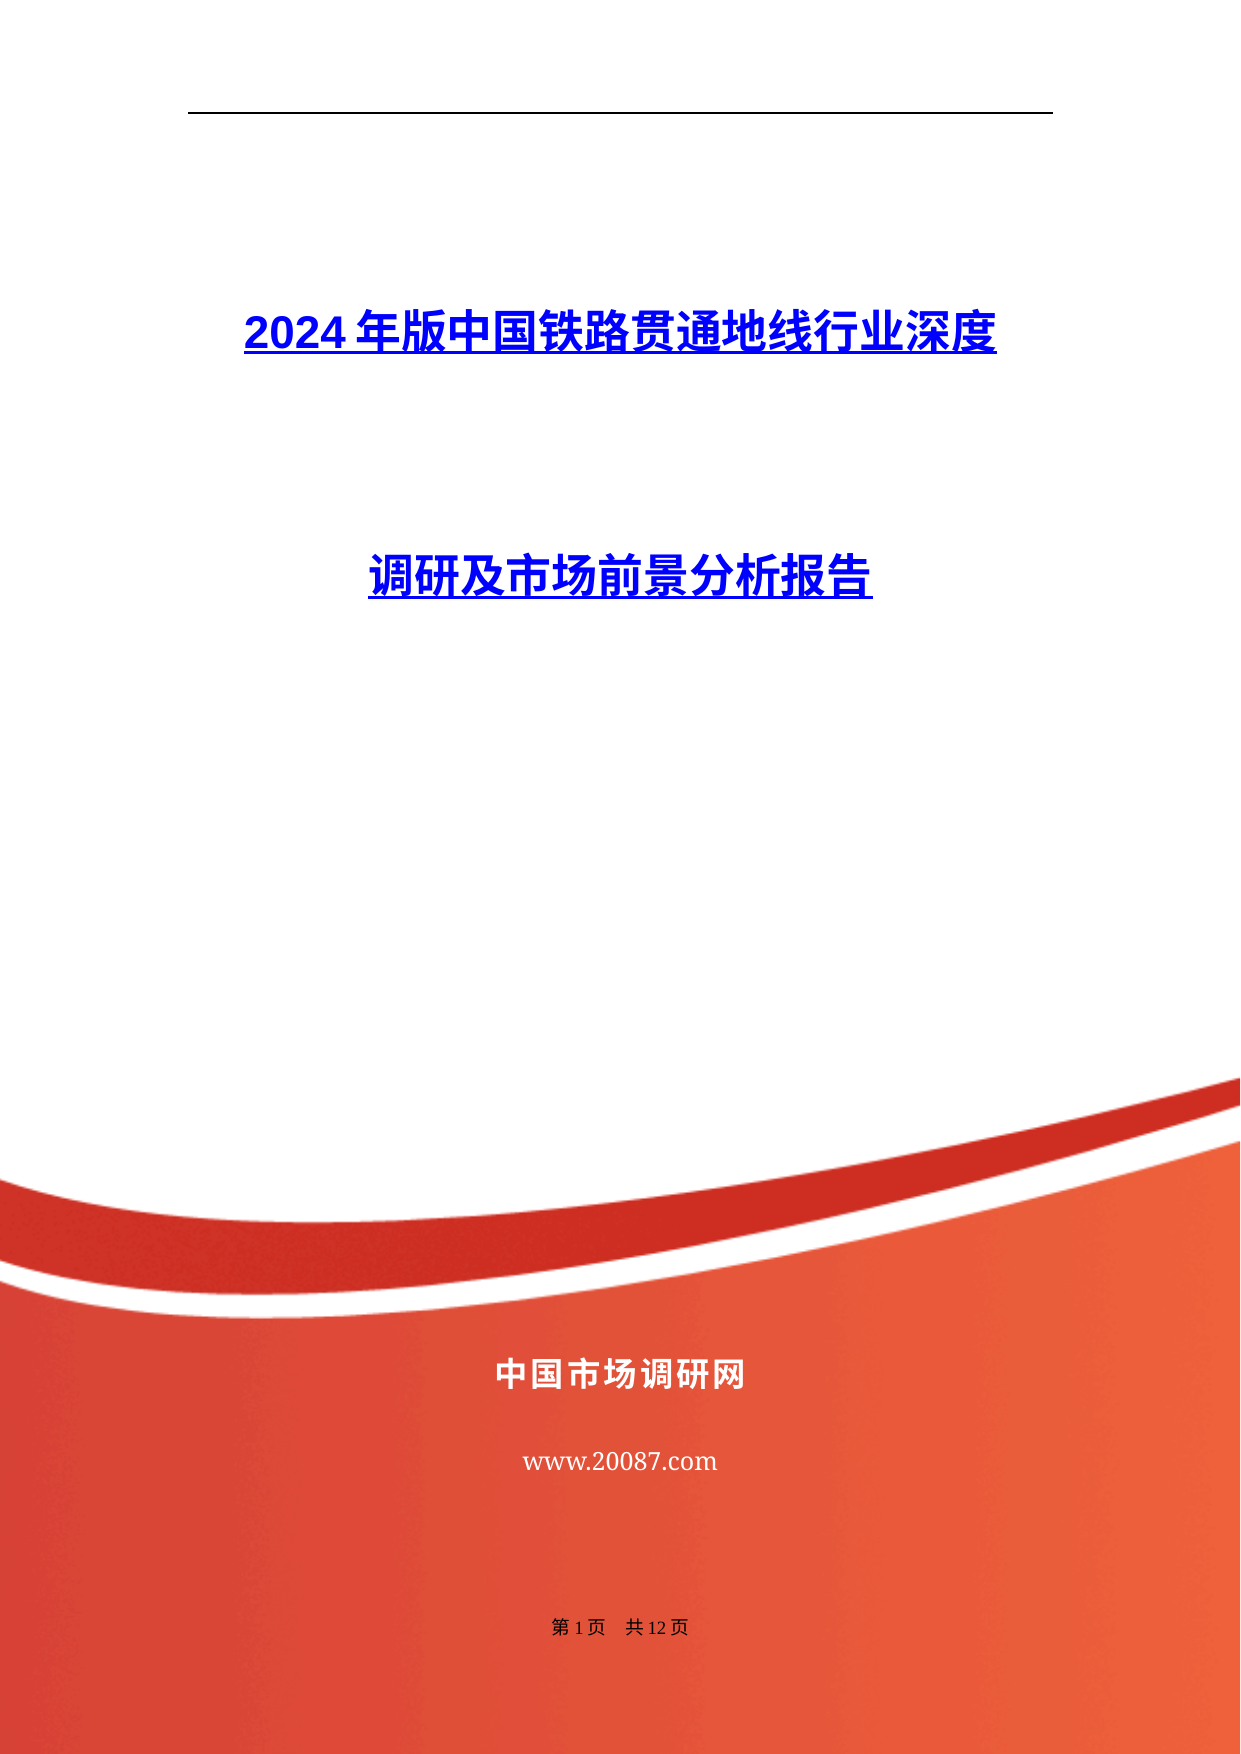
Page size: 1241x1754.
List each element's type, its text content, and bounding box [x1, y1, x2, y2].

picture [0, 1006, 1241, 1754]
text www.20087.com [187, 1428, 1053, 1493]
subtitle 中国市场调研网 [187, 1339, 1053, 1404]
table_header 2024年版中国铁路贯通地线行业深度调研及市场前景分析报告 [188, 207, 1053, 773]
